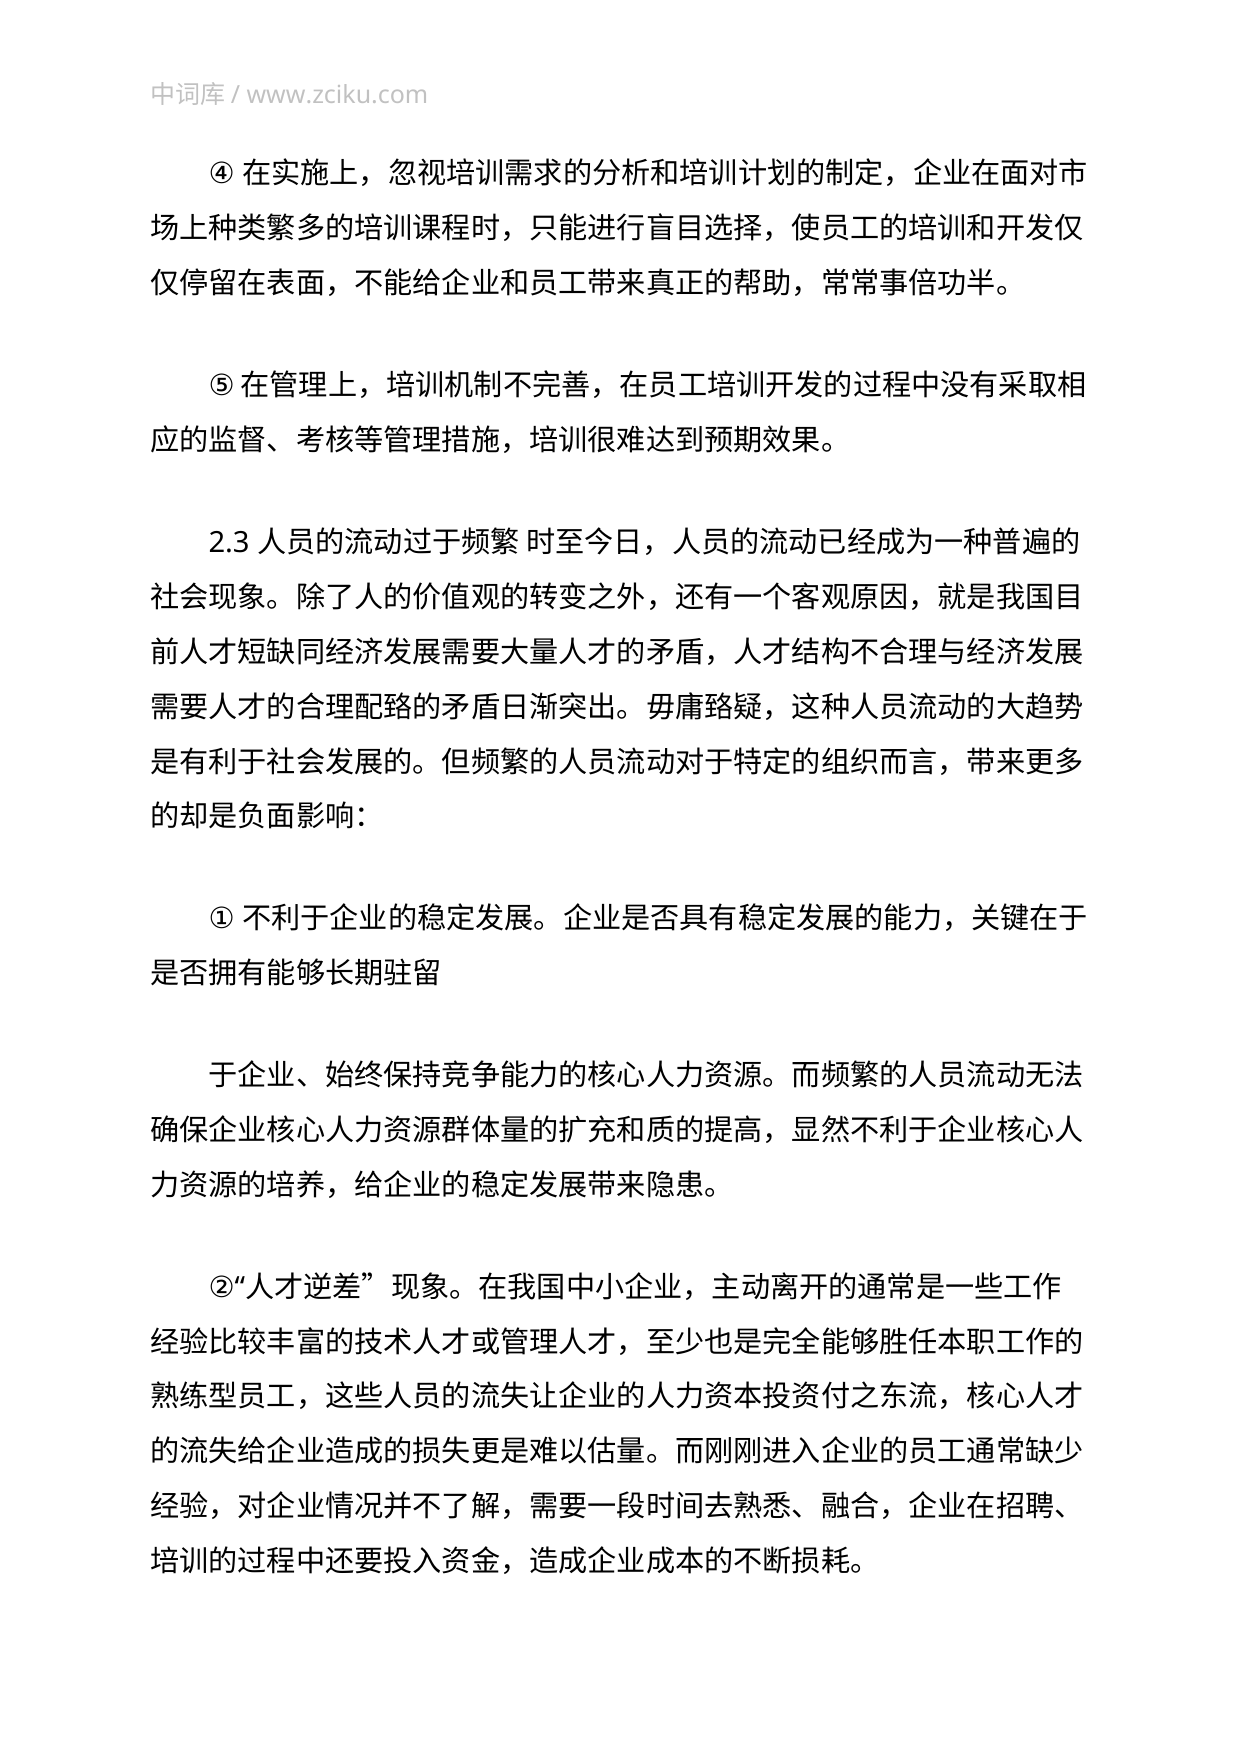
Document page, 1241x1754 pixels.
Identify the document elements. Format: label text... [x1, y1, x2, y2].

text ②“人才逆差”现象。在我国中小企业，主动离开的通常是一些工作经验比较丰富的技术人才或管理人才，至少也是完全能够胜任本职工作的熟练型员工，这些人员的流失让企业的人力资本投资付之东流，核心人才的流失给企业造成的损失更是难以估量。而刚刚进入企业的员工通常缺少经验，对企业情况并不了解，需要一段时间去熟悉、融合，企业在招聘、培训的过程中还要投入资金，造成企业成本的不断损耗。 [150, 1263, 1090, 1580]
text 于企业、始终保持竞争能力的核心人力资源。而频繁的人员流动无法确保企业核心人力资源群体量的扩充和质的提高，显然不利于企业核心人力资源的培养，给企业的稳定发展带来隐患。 [150, 1052, 1090, 1204]
text 2.3 人员的流动过于频繁 时至今日，人员的流动已经成为一种普遍的社会现象。除了人的价值观的转变之外，还有一个客观原因，就是我国目前人才短缺同经济发展需要大量人才的矛盾，人才结构不合理与经济发展需要人才的合理配臵的矛盾日渐突出。毋庸臵疑，这种人员流动的大趋势是有利于社会发展的。但频繁的人员流动对于特定的组织而言，带来更多的却是负面影响： [150, 518, 1090, 835]
text ⑤在管理上，培训机制不完善，在员工培训开发的过程中没有采取相应的监督、考核等管理措施，培训很难达到预期效果。 [150, 362, 1090, 459]
text ④ 在实施上，忽视培训需求的分析和培训计划的制定，企业在面对市场上种类繁多的培训课程时，只能进行盲目选择，使员工的培训和开发仅仅停留在表面，不能给企业和员工带来真正的帮助，常常事倍功半。 [150, 150, 1090, 302]
text ① 不利于企业的稳定发展。企业是否具有稳定发展的能力，关键在于是否拥有能够长期驻留 [150, 895, 1090, 992]
